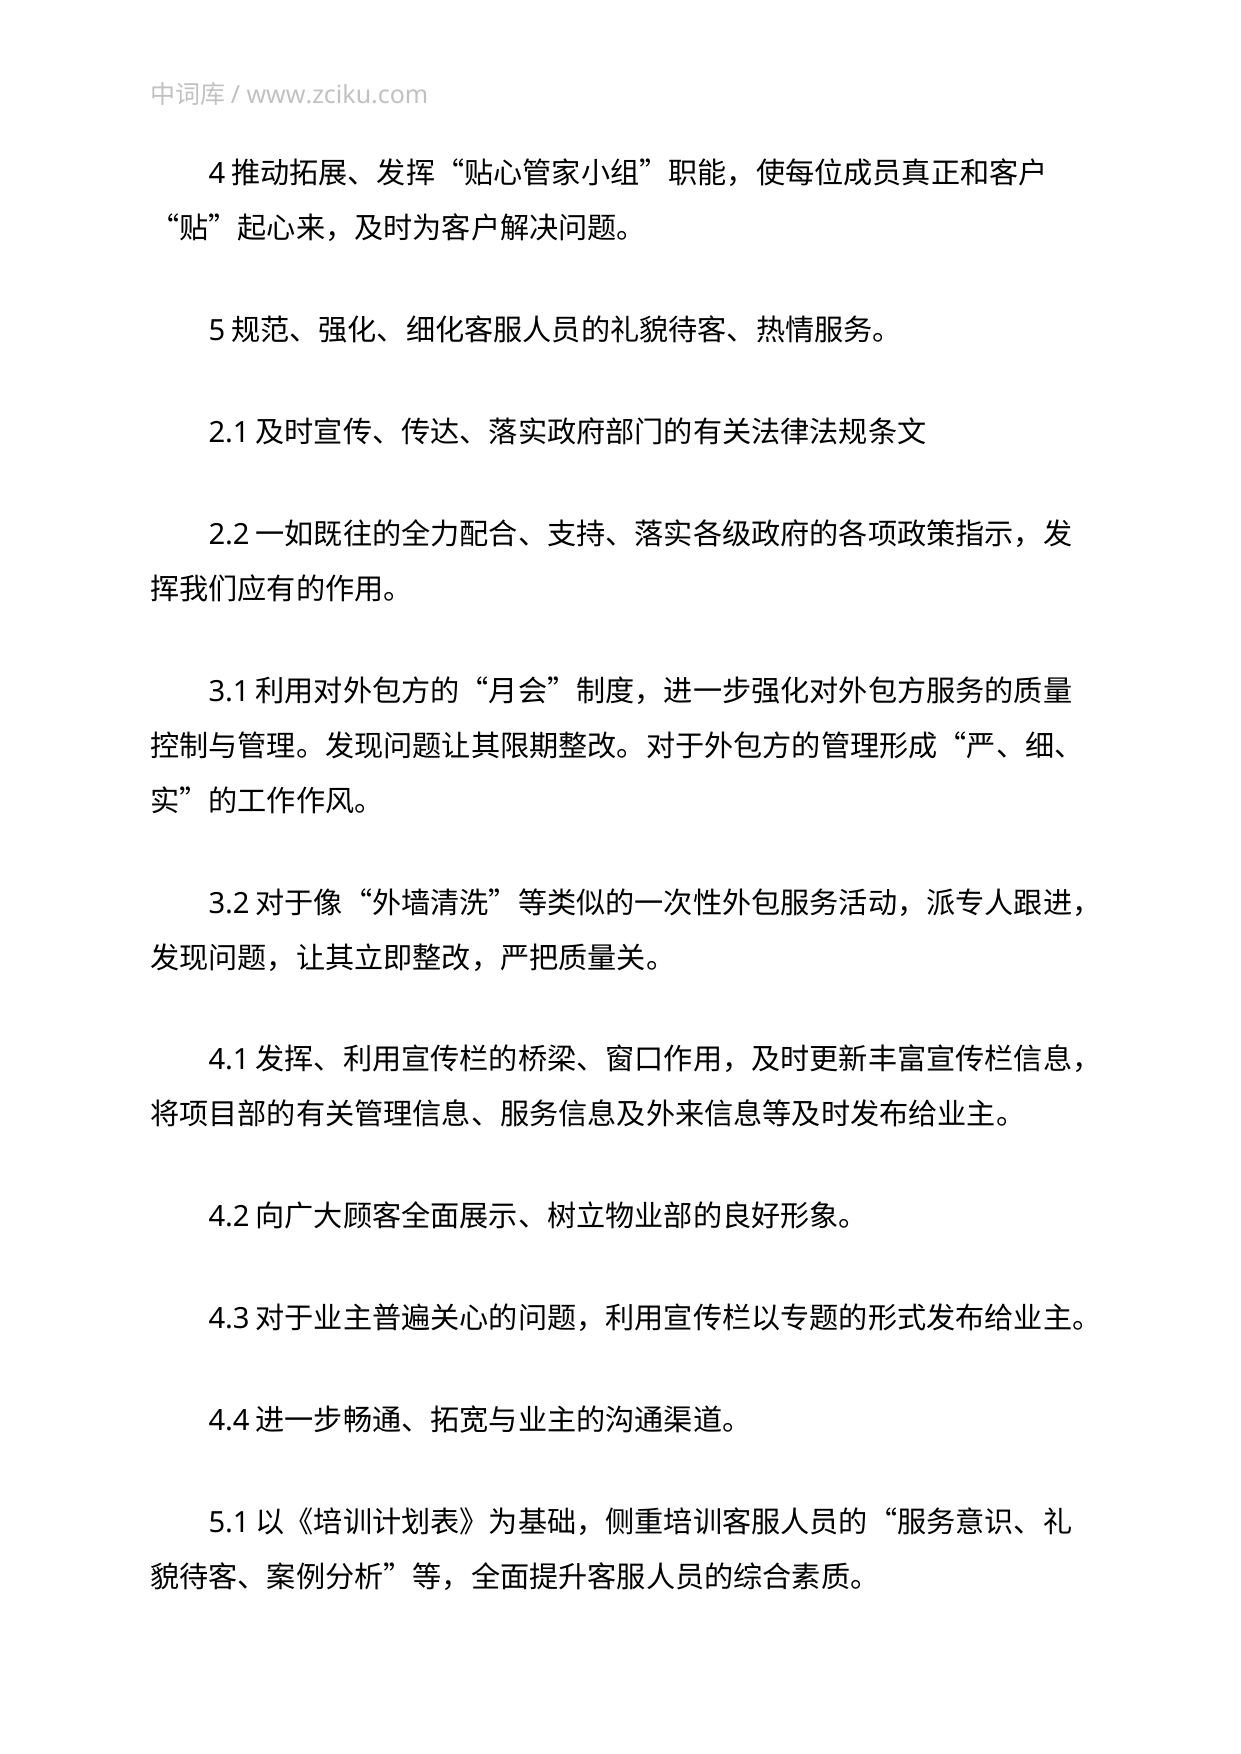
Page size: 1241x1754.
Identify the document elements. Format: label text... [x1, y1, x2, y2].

text 4.4进一步畅通、拓宽与业主的沟通渠道。 [150, 1397, 1090, 1439]
text 4.1发挥、利用宣传栏的桥梁、窗口作用，及时更新丰富宣传栏信息，将项目部的有关管理信息、服务信息及外来信息等及时发布给业主。 [150, 1036, 1090, 1133]
text 2.1及时宣传、传达、落实政府部门的有关法律法规条文 [150, 409, 1090, 451]
text 4.3对于业主普遍关心的问题，利用宣传栏以专题的形式发布给业主。 [150, 1295, 1090, 1337]
text 4推动拓展、发挥“贴心管家小组”职能，使每位成员真正和客户“贴”起心来，及时为客户解决问题。 [150, 150, 1090, 247]
text 3.2对于像“外墙清洗”等类似的一次性外包服务活动，派专人跟进，发现问题，让其立即整改，严把质量关。 [150, 879, 1090, 976]
text 5.1以《培训计划表》为基础，侧重培训客服人员的“服务意识、礼貌待客、案例分析”等，全面提升客服人员的综合素质。 [150, 1499, 1090, 1596]
text 3.1利用对外包方的“月会”制度，进一步强化对外包方服务的质量控制与管理。发现问题让其限期整改。对于外包方的管理形成“严、细、实”的工作作风。 [150, 667, 1090, 820]
text 4.2向广大顾客全面展示、树立物业部的良好形象。 [150, 1193, 1090, 1235]
text 2.2一如既往的全力配合、支持、落实各级政府的各项政策指示，发挥我们应有的作用。 [150, 511, 1090, 608]
text 5规范、强化、细化客服人员的礼貌待客、热情服务。 [150, 307, 1090, 349]
